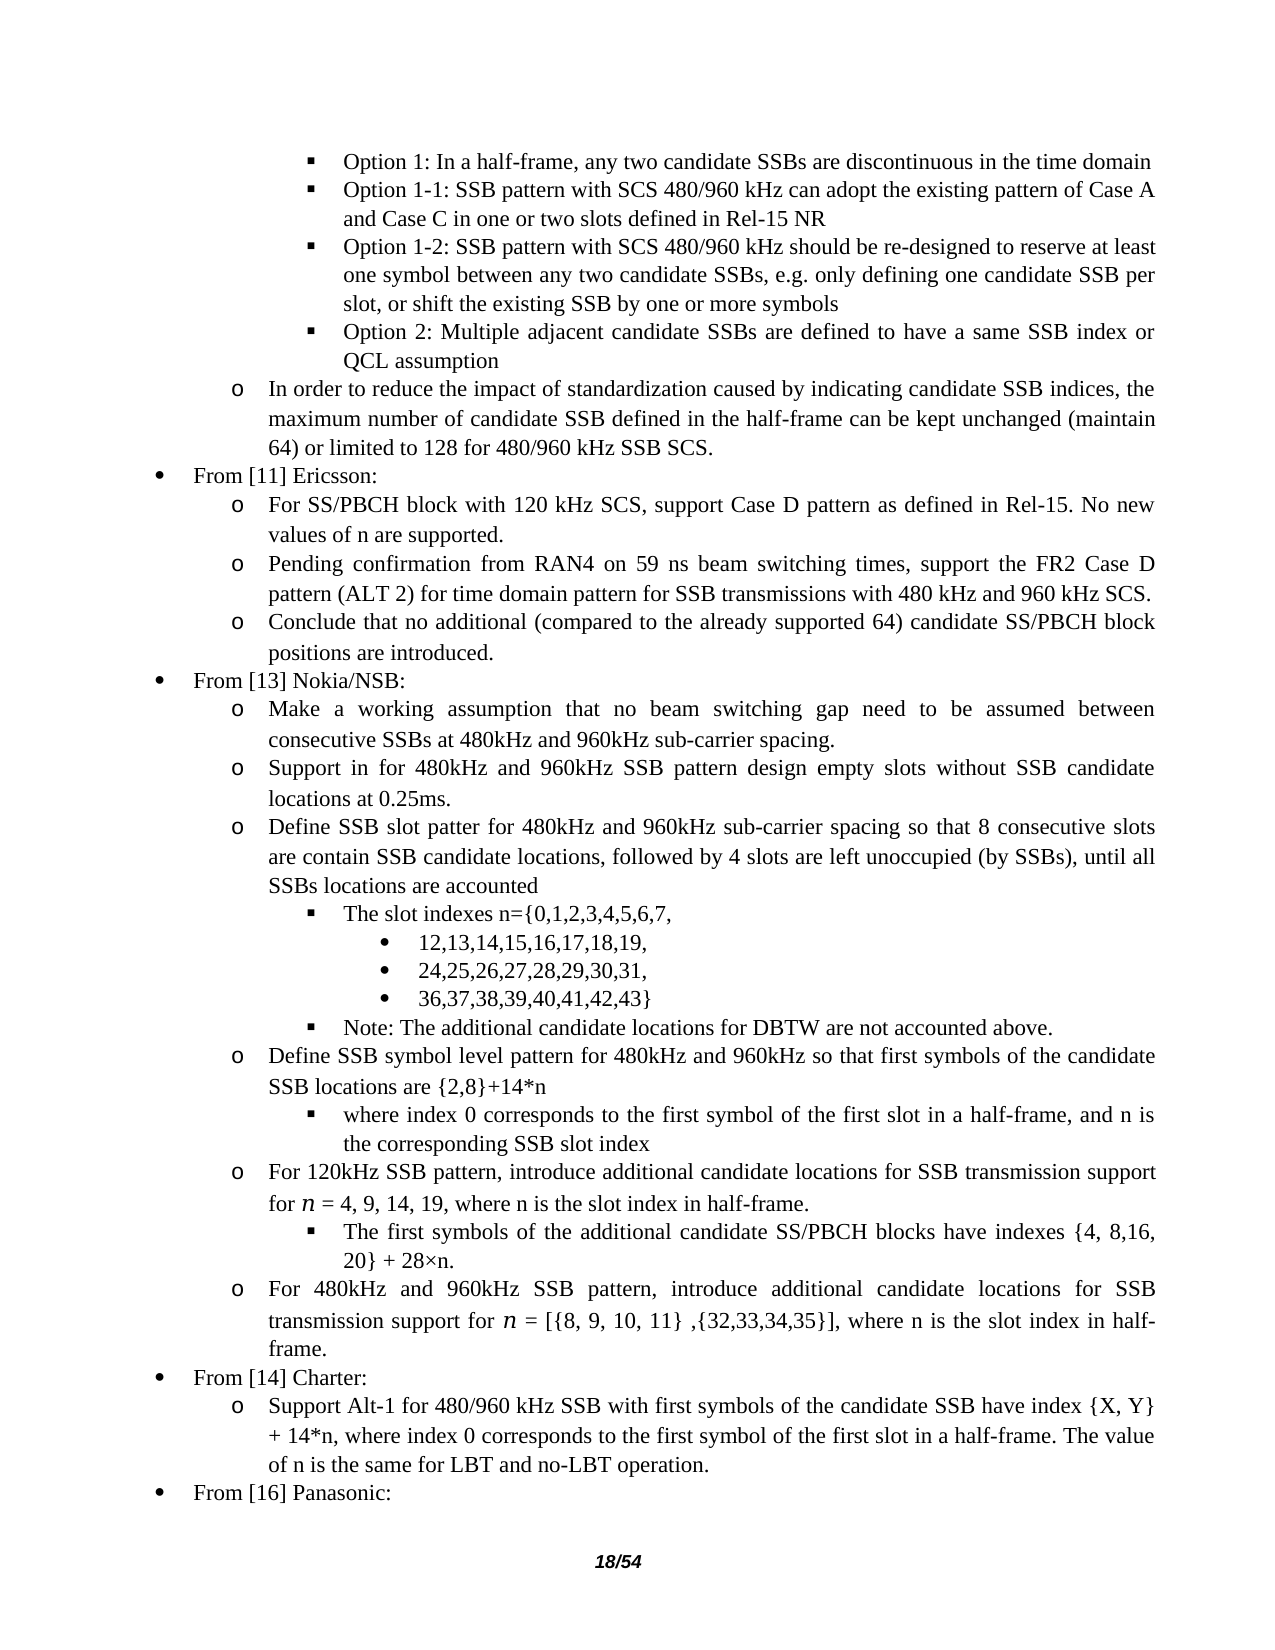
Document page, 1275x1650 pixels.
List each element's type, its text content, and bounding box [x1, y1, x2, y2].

list 24,25,26,27,28,29,30,31, [381, 957, 1157, 983]
list From [14] Charter: [156, 1364, 1157, 1390]
list Option 1-2: SSB pattern with SCS 480/960 kHz should be re-designed to reserve at least one symbol between any two candidate SSBs, e.g. only defining one candidate SSB per slot, or shift the existing SSB by one or more symbols [306, 233, 1157, 316]
list 36,37,38,39,40,41,42,43} [381, 986, 1157, 1012]
list From [16] Panasonic: [156, 1479, 1157, 1506]
list Define SSB symbol level pattern for 480kHz and 960kHz so that first symbols of the candidate SSB locations are {2,8}+14*n [231, 1042, 1157, 1099]
list In order to reduce the impact of standardization caused by indicating candidate SSB indices, the maximum number of candidate SSB defined in the half-frame can be kept unchanged (maintain 64) or limited to 128 for 480/960 kHz SSB SCS. [231, 375, 1157, 460]
list Support Alt-1 for 480/960 kHz SSB with first symbols of the candidate SSB have index {X, Y} + 14*n, where index 0 corresponds to the first symbol of the first slot in a half-frame. The value of n is the same for LBT and no-LBT operation. [231, 1392, 1157, 1477]
list The first symbols of the additional candidate SS/PBCH blocks have indexes {4, 8,16, 20} + 28×n. [306, 1218, 1157, 1273]
list Pending confirmation from RAN4 on 59 ns beam switching times, support the FR2 Case D pattern (ALT 2) for time domain pattern for SSB transmissions with 480 kHz and 960 kHz SCS. [231, 549, 1157, 606]
list 12,13,14,15,16,17,18,19, [381, 929, 1157, 955]
list Define SSB slot patter for 480kHz and 960kHz sub-carrier spacing so that 8 consecutive slots are contain SSB candidate locations, followed by 4 slots are left unoccupied (by SSBs), until all SSBs locations are accounted [231, 813, 1157, 898]
list Support in for 480kHz and 960kHz SSB pattern design empty slots without SSB candidate locations at 0.25ms. [231, 754, 1157, 811]
list Note: The additional candidate locations for DBTW are not accounted above. [306, 1014, 1157, 1040]
list For 480kHz and 960kHz SSB pattern, introduce additional candidate locations for SSB transmission support for 𝑛 = [{8, 9, 10, 11} ,{32,33,34,35}], where n is the slot index in half-frame. [231, 1275, 1157, 1362]
list where index 0 corresponds to the first symbol of the first slot in a half-frame, and n is the corresponding SSB slot index [306, 1101, 1157, 1156]
list Make a working assumption that no beam switching gap need to be assumed between consecutive SSBs at 480kHz and 960kHz sub-carrier spacing. [231, 696, 1157, 752]
list Conclude that no additional (compared to the already supported 64) candidate SS/PBCH block positions are introduced. [231, 608, 1157, 665]
list For SS/PBCH block with 120 kHz SCS, support Case D pattern as defined in Rel-15. No new values of n are supported. [231, 491, 1157, 547]
list Option 2: Multiple adjacent candidate SSBs are defined to have a same SSB index or QCL assumption [306, 318, 1157, 373]
list From [11] Ericsson: [156, 462, 1157, 489]
list From [13] Nokia/NSB: [156, 667, 1157, 693]
list For 120kHz SSB pattern, introduce additional candidate locations for SSB transmission support for 𝑛 = 4, 9, 14, 19, where n is the slot index in half-frame. [231, 1158, 1157, 1216]
list Option 1: In a half-frame, any two candidate SSBs are discontinuous in the time domain [306, 148, 1157, 174]
list Option 1-1: SSB pattern with SCS 480/960 kHz can adopt the existing pattern of Case A and Case C in one or two slots defined in Rel-15 NR [306, 176, 1157, 231]
list The slot indexes n={0,1,2,3,4,5,6,7, [306, 900, 1157, 927]
